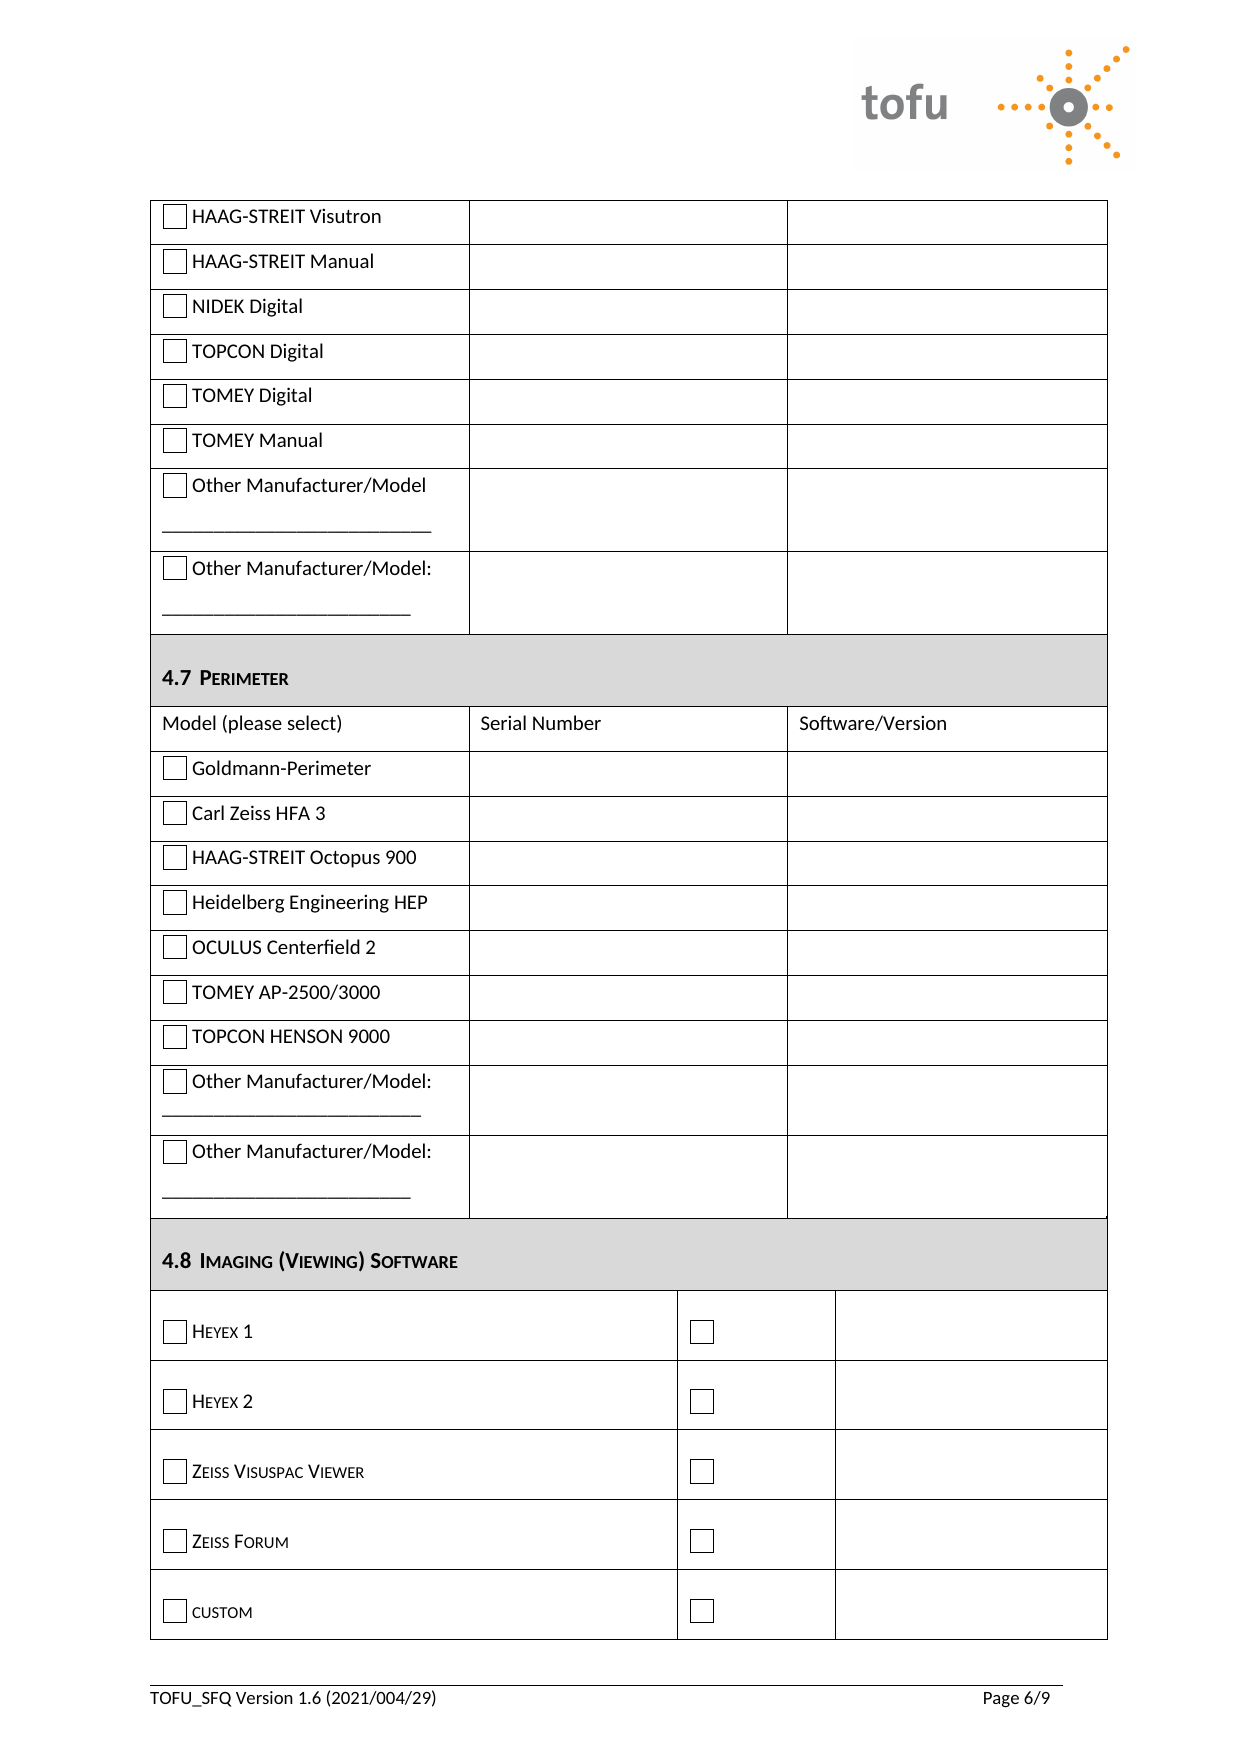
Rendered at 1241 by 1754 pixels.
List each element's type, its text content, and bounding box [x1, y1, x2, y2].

table_cell Other Manufacturer/Model __________________________ [151, 469, 469, 551]
table_cell [678, 1570, 835, 1639]
table_cell Perimeter [151, 635, 1107, 706]
table_cell [678, 1361, 835, 1429]
table_cell [788, 752, 1107, 796]
table_cell Model (please select) [151, 707, 469, 751]
table_cell [836, 1570, 1107, 1639]
table_cell [470, 1066, 787, 1135]
table_cell [470, 931, 787, 975]
table_cell [788, 380, 1107, 423]
table_cell [788, 1136, 1107, 1217]
table_cell [836, 1430, 1107, 1499]
table_cell [788, 886, 1107, 930]
table_cell TOMEY Manual [151, 425, 469, 468]
table_cell [788, 245, 1107, 289]
table_cell TOPCON Digital [151, 335, 469, 379]
table_cell Carl Zeiss HFA 3 [151, 797, 469, 841]
table_cell TOPCON HENSON 9000 [151, 1021, 469, 1064]
table_cell [470, 335, 787, 379]
table_cell [788, 290, 1107, 334]
table_cell [836, 1361, 1107, 1429]
table_cell [470, 976, 787, 1020]
table_cell [470, 290, 787, 334]
table_cell NIDEK Digital [151, 290, 469, 334]
table_cell [470, 245, 787, 289]
table_cell [788, 931, 1107, 975]
table_cell TOMEY AP-2500/3000 [151, 976, 469, 1020]
table_cell OCULUS Centerfield 2 [151, 931, 469, 975]
table_cell [788, 469, 1107, 551]
table_cell [788, 797, 1107, 841]
table_cell Heidelberg Engineering HEP [151, 886, 469, 930]
table_cell [788, 201, 1107, 244]
table_cell [788, 1021, 1107, 1064]
table_cell [470, 552, 787, 634]
table_cell Heyex 2 [151, 1361, 677, 1429]
table_cell Goldmann-Perimeter [151, 752, 469, 796]
table_cell Other Manufacturer/Model: _________________________ [151, 1066, 469, 1135]
table_cell Other Manufacturer/Model: ________________________ [151, 1136, 469, 1217]
table_cell Imaging (Viewing) Software [151, 1219, 1107, 1290]
table_cell [470, 842, 787, 885]
table_cell [678, 1500, 835, 1569]
table_cell custom [151, 1570, 677, 1639]
table_cell Zeiss Forum [151, 1500, 677, 1569]
table_cell Zeiss Visuspac Viewer [151, 1430, 677, 1499]
table_cell [836, 1291, 1107, 1359]
table_cell [788, 842, 1107, 885]
table_cell [836, 1500, 1107, 1569]
table_cell TOMEY Digital [151, 380, 469, 423]
table_cell [470, 380, 787, 423]
table_cell HAAG-STREIT Octopus 900 [151, 842, 469, 885]
table_cell [470, 201, 787, 244]
table_cell [470, 1136, 787, 1217]
table_cell Heyex 1 [151, 1291, 677, 1359]
table_cell [678, 1291, 835, 1359]
table_cell Serial Number [470, 707, 787, 751]
table_cell Software/Version [788, 707, 1107, 751]
table_cell [470, 425, 787, 468]
table_cell HAAG-STREIT Manual [151, 245, 469, 289]
table_cell [788, 425, 1107, 468]
table_cell [470, 797, 787, 841]
picture [853, 37, 1137, 171]
table_cell [470, 469, 787, 551]
table_cell [470, 752, 787, 796]
table_cell HAAG-STREIT Visutron [151, 201, 469, 244]
table_cell [678, 1430, 835, 1499]
table_cell [788, 552, 1107, 634]
table_cell Other Manufacturer/Model: ________________________ [151, 552, 469, 634]
table_cell [788, 335, 1107, 379]
table_cell [470, 886, 787, 930]
table_cell [788, 1066, 1107, 1135]
table_cell [470, 1021, 787, 1064]
table_cell [788, 976, 1107, 1020]
